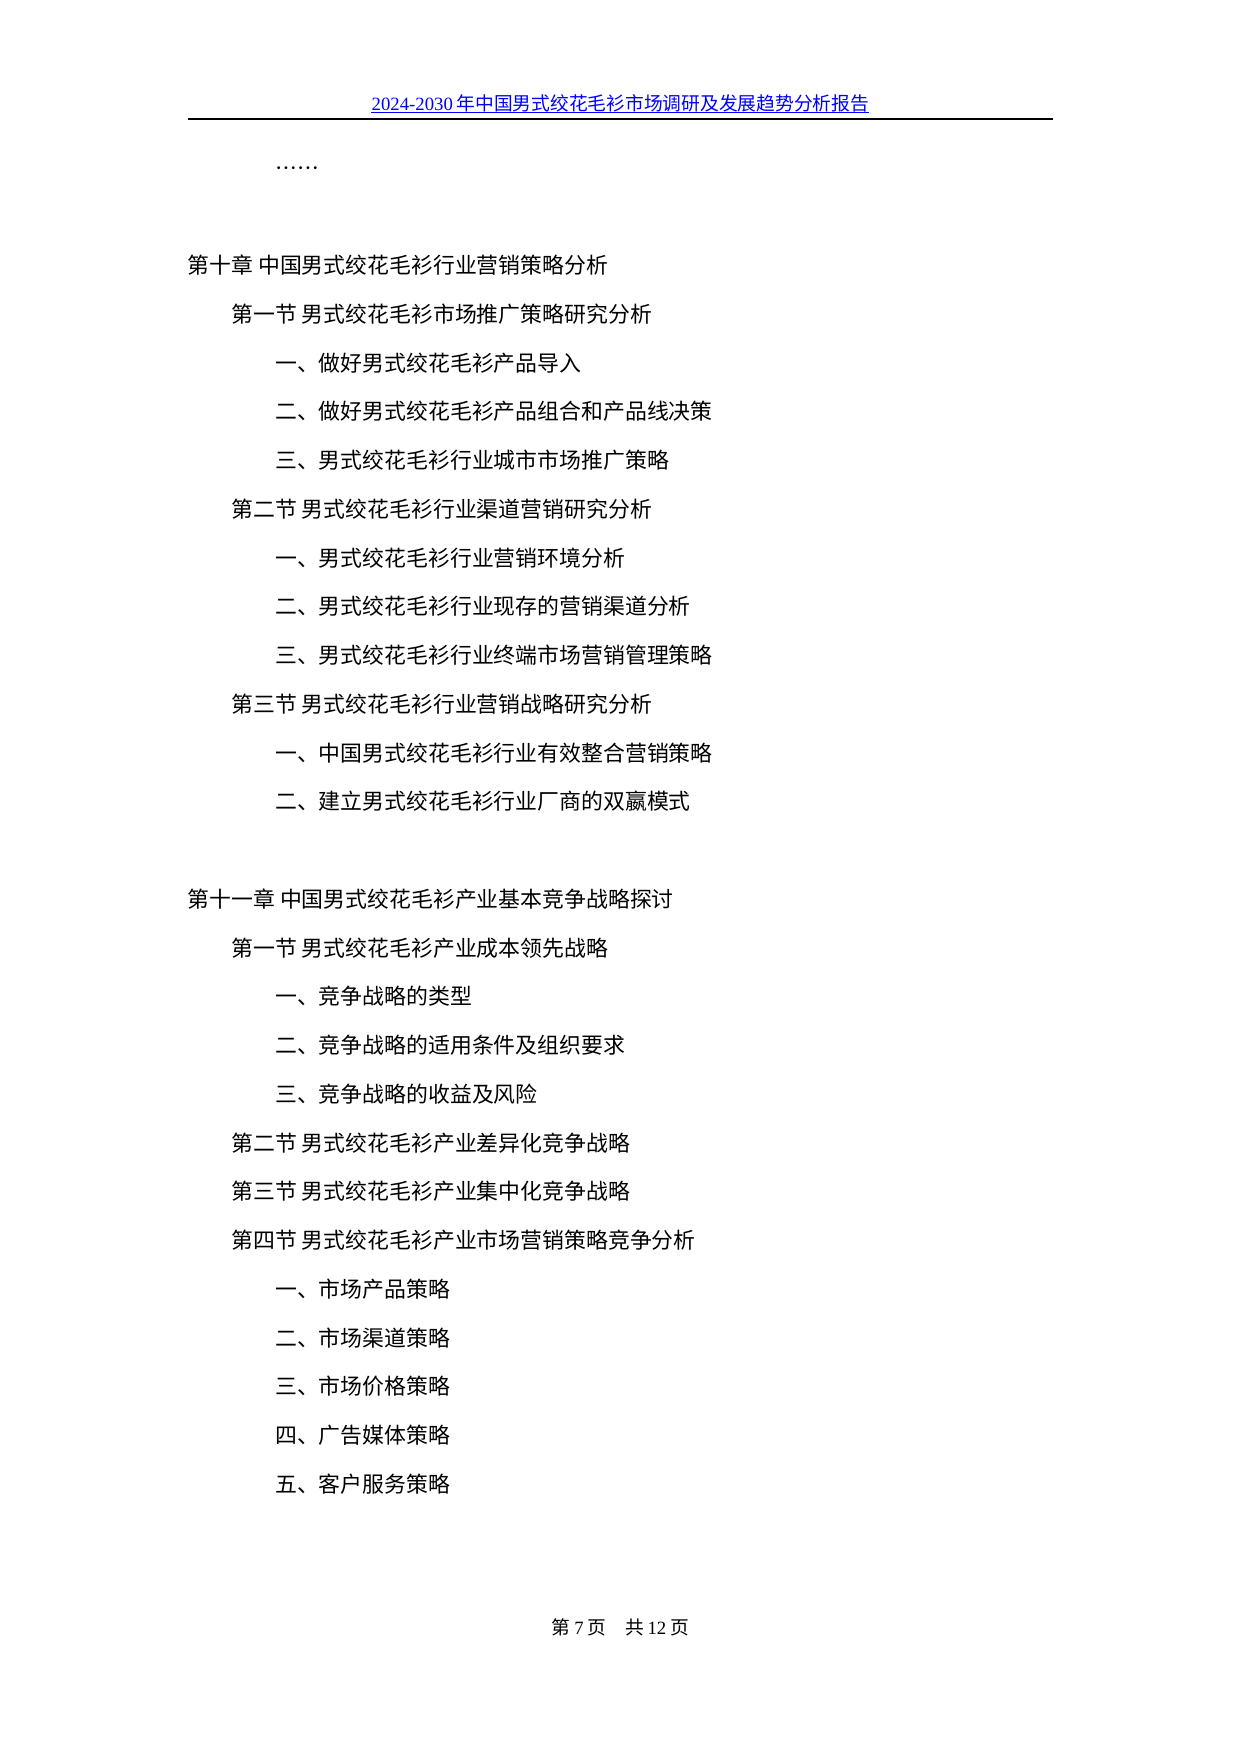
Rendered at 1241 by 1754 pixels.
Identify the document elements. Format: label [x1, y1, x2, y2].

text [187, 150, 1053, 1499]
